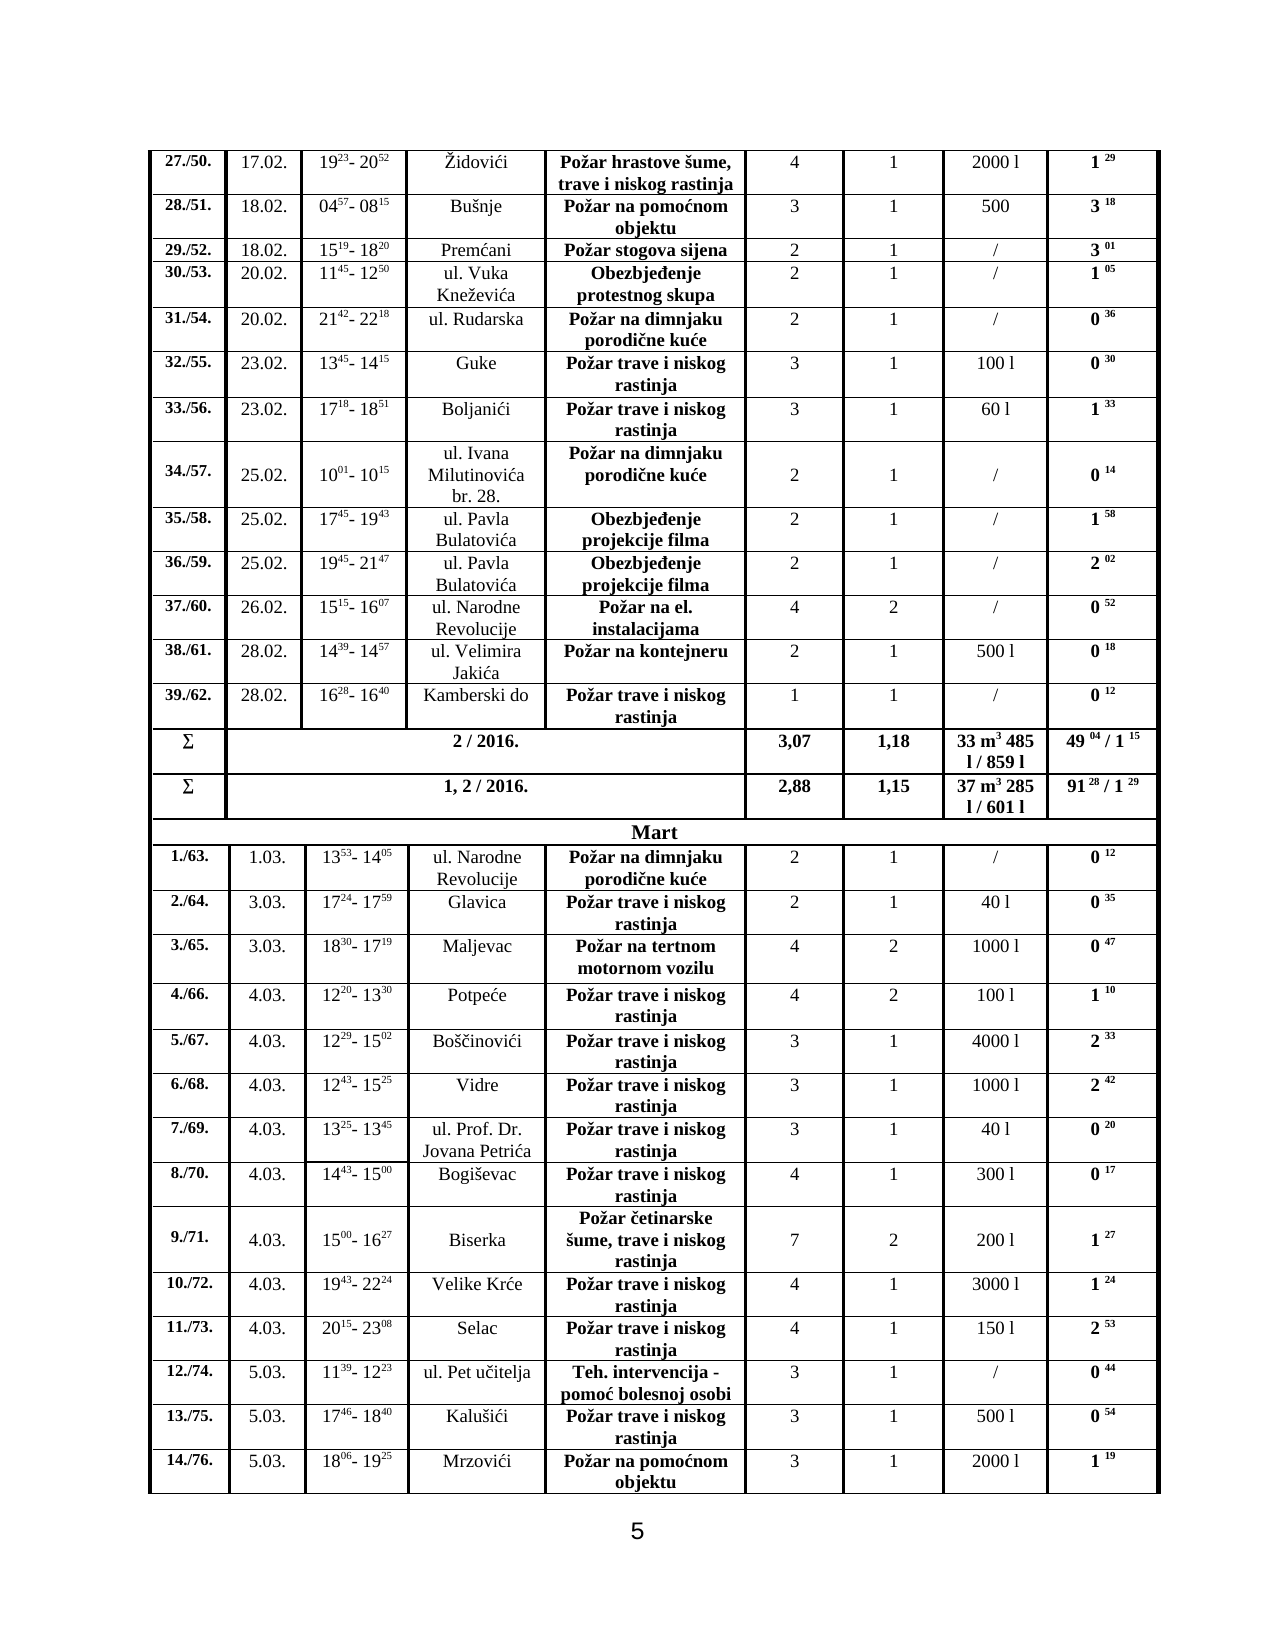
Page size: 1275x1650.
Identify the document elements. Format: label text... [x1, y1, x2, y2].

table_cell ul. Narodne Revolucije [408, 596, 544, 639]
table_cell ul. Prof. Dr. Jovana Petrića [410, 1118, 544, 1161]
table_cell 1145- 1250 [303, 262, 405, 307]
table_cell 4 [747, 1273, 842, 1316]
table_cell Maljevac [410, 935, 544, 983]
table_cell 1806- 1925 [307, 1450, 407, 1493]
table_cell 20.02. [228, 308, 300, 351]
table_cell 1 27 [1049, 1207, 1156, 1272]
table_cell 1, 2 / 2016. [228, 775, 744, 818]
table_cell 1 [747, 684, 842, 727]
table_cell 1628- 1640 [303, 684, 405, 727]
table_cell 2 [747, 552, 842, 595]
table_cell 3 01 [1049, 239, 1156, 261]
table_cell 2015- 2308 [307, 1317, 407, 1360]
table_cell 0 17 [1049, 1163, 1156, 1206]
table_cell 4.03. [231, 1207, 304, 1272]
table_cell Požar na dimnjaku porodične kuće [547, 442, 744, 507]
table_cell Obezbjeđenje projekcije filma [547, 552, 744, 595]
table_cell 23.02. [228, 352, 300, 397]
table_cell 25.02. [228, 552, 300, 595]
table_cell 60 l [945, 398, 1046, 441]
table_cell 3 [747, 1030, 842, 1073]
table_cell 1830- 1719 [307, 935, 407, 983]
table_cell 500 [945, 195, 1046, 238]
table_cell 26.02. [228, 596, 300, 639]
table_cell 31./54. [152, 308, 224, 351]
table_cell Požar trave i niskog rastinja [547, 352, 744, 397]
table_cell 4.03. [231, 1317, 304, 1360]
table_cell / [945, 552, 1046, 595]
table_cell Požar trave i niskog rastinja [547, 1163, 744, 1206]
table_cell Požar na el. instalacijama [547, 596, 744, 639]
table_cell 1 [845, 1074, 942, 1117]
table_cell 6./68. [152, 1074, 228, 1117]
table_cell Požar na dimnjaku porodične kuće [547, 308, 744, 351]
table_cell / [945, 262, 1046, 307]
table_cell 1724- 1759 [307, 891, 407, 934]
table_cell Mrzovići [410, 1450, 544, 1493]
table_cell 35./58. [152, 508, 224, 551]
table_cell 11./73. [152, 1317, 228, 1360]
table_cell 2 [747, 442, 842, 507]
table_cell Požar trave i niskog rastinja [547, 1074, 744, 1117]
table_cell 1500- 1627 [307, 1207, 407, 1272]
table_cell 2 02 [1049, 552, 1156, 595]
table_cell 4.03. [231, 1074, 304, 1117]
table_cell 39./62. [152, 684, 224, 727]
table_cell ul. Pavla Bulatovića [408, 508, 544, 551]
table_cell Požar trave i niskog rastinja [547, 398, 744, 441]
table_cell 25.02. [228, 508, 300, 551]
table_cell 1923- 2052 [303, 151, 405, 194]
table_cell 4.03. [231, 1030, 304, 1073]
table_cell 4 [747, 1317, 842, 1360]
table_cell 1229- 1502 [307, 1030, 407, 1073]
table_cell 0 44 [1049, 1361, 1156, 1404]
table_cell 37 m3 285 l / 601 l [945, 775, 1046, 818]
table_cell 1,18 [845, 730, 942, 773]
table_cell 9./71. [152, 1207, 228, 1272]
table_cell Požar hrastove šume, trave i niskog rastinja [547, 151, 744, 194]
table_cell 2,88 [747, 775, 842, 818]
table_cell 1 [845, 891, 942, 934]
table_cell Požar trave i niskog rastinja [547, 891, 744, 934]
table_cell 2 [845, 984, 942, 1028]
table_cell Požar na pomoćnom objektu [547, 195, 744, 238]
table_cell 1 [845, 552, 942, 595]
table_cell 3 [747, 1074, 842, 1117]
table_cell 5.03. [231, 1450, 304, 1493]
table_cell 4 [747, 984, 842, 1028]
table_cell 3 [747, 1405, 842, 1448]
table_cell 1746- 1840 [307, 1405, 407, 1448]
table_cell Židovići [408, 151, 544, 194]
table_cell 0 12 [1049, 846, 1156, 890]
table_cell / [945, 442, 1046, 507]
table_cell Potpeće [410, 984, 544, 1028]
table_cell Požar trave i niskog rastinja [547, 984, 744, 1028]
table_cell 2142- 2218 [303, 308, 405, 351]
table_cell 91 28 / 1 29 [1049, 775, 1156, 818]
table_cell 3 [747, 1450, 842, 1493]
table_cell 1000 l [945, 935, 1046, 983]
table_cell 2 [747, 308, 842, 351]
table_cell 7./69. [152, 1118, 228, 1161]
table_cell 18.02. [228, 195, 300, 238]
table_cell 0 18 [1049, 640, 1156, 683]
table_cell Velike Krće [410, 1273, 544, 1316]
table_cell 1 33 [1049, 398, 1156, 441]
table_cell Guke [408, 352, 544, 397]
table_cell 4.03. [231, 1273, 304, 1316]
table_cell 5.03. [231, 1361, 304, 1404]
table_cell 28.02. [228, 684, 300, 727]
table_cell 1 [845, 1361, 942, 1404]
table_cell 2 [747, 846, 842, 890]
table_cell 2 42 [1049, 1074, 1156, 1117]
table_cell 7 [747, 1207, 842, 1272]
table_cell 2 [845, 596, 942, 639]
table_cell / [945, 508, 1046, 551]
table_cell 23.02. [228, 398, 300, 441]
table_cell 2000 l [945, 1450, 1046, 1493]
table_cell 3000 l [945, 1273, 1046, 1316]
table_cell Boščinovići [410, 1030, 544, 1073]
table_cell 200 l [945, 1207, 1046, 1272]
table_cell Kamberski do [408, 684, 544, 727]
table_cell Mart [152, 819, 1156, 844]
table_cell Požar na pomoćnom objektu [547, 1450, 744, 1493]
table_cell 150 l [945, 1317, 1046, 1360]
table_cell 1./63. [152, 845, 228, 890]
table_cell 1 [845, 1030, 942, 1073]
table_cell 3 [747, 195, 842, 238]
table_cell 3 [747, 352, 842, 397]
table_cell 1945- 2147 [303, 552, 405, 595]
table_cell 2 [845, 935, 942, 983]
table_cell ∑ [152, 729, 224, 773]
table_cell 2 53 [1049, 1317, 1156, 1360]
table_cell 1 [845, 1405, 942, 1448]
table_cell 1325- 1345 [307, 1118, 407, 1161]
table_cell 2 [747, 891, 842, 934]
table_cell 1 [845, 1450, 942, 1493]
table_cell 4 [747, 151, 842, 194]
table_cell 3 [747, 1361, 842, 1404]
table_cell Premćani [408, 239, 544, 261]
table_cell 1 24 [1049, 1273, 1156, 1316]
table_cell 3.03. [231, 891, 304, 934]
table_cell 0 36 [1049, 308, 1156, 351]
table_cell 13./75. [152, 1405, 228, 1448]
table_cell Bušnje [408, 195, 544, 238]
table_cell 0 54 [1049, 1405, 1156, 1448]
table_cell 20.02. [228, 262, 300, 307]
table_cell 0 20 [1049, 1118, 1156, 1161]
table_cell 2 [747, 640, 842, 683]
table_cell 27./50. [152, 151, 224, 194]
table_cell 1139- 1223 [307, 1361, 407, 1404]
table_cell 100 l [945, 984, 1046, 1028]
table_cell Teh. intervencija - pomoć bolesnoj osobi [547, 1361, 744, 1404]
table_cell 0 47 [1049, 935, 1156, 983]
table_cell ul. Rudarska [408, 308, 544, 351]
table_cell 49 04 / 1 15 [1049, 730, 1156, 773]
table_cell 3 [747, 1118, 842, 1161]
table_cell 38./61. [152, 640, 224, 683]
table_cell 4./66. [152, 984, 228, 1028]
table_cell Požar trave i niskog rastinja [547, 1317, 744, 1360]
table_cell 1515- 1607 [303, 596, 405, 639]
table_cell 1 [845, 352, 942, 397]
table_cell Požar na kontejneru [547, 640, 744, 683]
table_cell 33./56. [152, 398, 224, 441]
table_cell 2000 l [945, 151, 1046, 194]
table_cell 0 12 [1049, 684, 1156, 727]
table_cell 37./60. [152, 596, 224, 639]
table_cell Požar stogova sijena [547, 239, 744, 261]
table_cell 500 l [945, 1405, 1046, 1448]
table_cell 34./57. [152, 442, 224, 507]
table_cell ul. Velimira Jakića [408, 640, 544, 683]
table_cell 1345- 1415 [303, 352, 405, 397]
table_cell 1,15 [845, 775, 942, 818]
table_cell Boljanići [408, 398, 544, 441]
table_cell 1000 l [945, 1074, 1046, 1117]
table_cell 1 [845, 1163, 942, 1206]
table_cell 28./51. [152, 195, 224, 238]
table_cell 1 [845, 1273, 942, 1316]
table_cell 3.03. [231, 935, 304, 983]
table_cell 100 l [945, 352, 1046, 397]
table_cell ul. Pet učitelja [410, 1361, 544, 1404]
table_cell 1353- 1405 [307, 846, 407, 890]
table_cell 36./59. [152, 552, 224, 595]
table_cell 28.02. [228, 640, 300, 683]
table_cell 1 58 [1049, 508, 1156, 551]
table_cell Požar trave i niskog rastinja [547, 1273, 744, 1316]
table_cell 2 [747, 262, 842, 307]
table_cell 1 [845, 195, 942, 238]
table_cell 4.03. [231, 1118, 304, 1161]
table_cell Vidre [410, 1074, 544, 1117]
table_cell 4000 l [945, 1030, 1046, 1073]
table_cell Požar četinarske šume, trave i niskog rastinja [547, 1207, 744, 1272]
table_cell 0 35 [1049, 891, 1156, 934]
table_cell 1 [845, 262, 942, 307]
table_cell 14./76. [152, 1450, 228, 1493]
table_cell 0457- 0815 [303, 195, 405, 238]
table_cell 1 [845, 846, 942, 890]
table_cell 32./55. [152, 352, 224, 397]
table_cell 1 [845, 684, 942, 727]
table_cell Biserka [410, 1207, 544, 1272]
table_cell Požar trave i niskog rastinja [547, 1118, 744, 1161]
table_cell 30./53. [152, 262, 224, 307]
table_cell 1443- 1500 [307, 1163, 407, 1206]
table_cell 0 52 [1049, 596, 1156, 639]
table_cell Bogiševac [410, 1163, 544, 1206]
table_cell / [945, 596, 1046, 639]
table_cell 1 10 [1049, 984, 1156, 1028]
table_cell 1.03. [231, 846, 304, 890]
table_cell / [945, 308, 1046, 351]
table_cell 1220- 1330 [307, 984, 407, 1028]
table_cell 4.03. [231, 1163, 304, 1206]
table_cell 1 [845, 508, 942, 551]
table_cell 4 [747, 596, 842, 639]
table_cell 5.03. [231, 1405, 304, 1448]
table_cell 1 [845, 640, 942, 683]
table_cell 33 m3 485 l / 859 l [945, 730, 1046, 773]
table_cell 1 29 [1049, 151, 1156, 194]
table_cell 10./72. [152, 1273, 228, 1316]
table_cell Požar na dimnjaku porodične kuće [547, 846, 744, 890]
table_cell 1 [845, 308, 942, 351]
table_cell Požar trave i niskog rastinja [547, 1030, 744, 1073]
table_cell Požar trave i niskog rastinja [547, 684, 744, 727]
table_cell Obezbjeđenje projekcije filma [547, 508, 744, 551]
table_cell 1001- 1015 [303, 442, 405, 507]
table_cell 2 / 2016. [228, 730, 744, 773]
table_cell 1718- 1851 [303, 398, 405, 441]
table_cell 0 14 [1049, 442, 1156, 507]
table_cell 1 [845, 1317, 942, 1360]
table_cell ul. Ivana Milutinovića br. 28. [408, 442, 544, 507]
table_cell 5./67. [152, 1030, 228, 1073]
table_cell Kalušići [410, 1405, 544, 1448]
table_cell 1 [845, 239, 942, 261]
table_cell 2 [747, 239, 842, 261]
table_cell 4 [747, 935, 842, 983]
table_cell 25.02. [228, 442, 300, 507]
table_cell 40 l [945, 891, 1046, 934]
table_cell 1943- 2224 [307, 1273, 407, 1316]
table_cell 3./65. [152, 935, 228, 983]
table_cell 1439- 1457 [303, 640, 405, 683]
table_cell 1243- 1525 [307, 1074, 407, 1117]
table_cell 2 33 [1049, 1030, 1156, 1073]
table_cell / [945, 239, 1046, 261]
table_cell 8./70. [152, 1163, 228, 1206]
table_cell 3 18 [1049, 195, 1156, 238]
table_cell 29./52. [152, 239, 224, 261]
table_cell 1 [845, 1118, 942, 1161]
table_cell 12./74. [152, 1361, 228, 1404]
table_cell 500 l [945, 640, 1046, 683]
table_cell 1 [845, 151, 942, 194]
table_cell 4 [747, 1163, 842, 1206]
table_cell ul. Narodne Revolucije [410, 846, 544, 890]
table_cell / [945, 1361, 1046, 1404]
table_cell ul. Vuka Kneževića [408, 262, 544, 307]
table_cell 3 [747, 398, 842, 441]
table_cell Obezbjeđenje protestnog skupa [547, 262, 744, 307]
table_cell 1 19 [1049, 1450, 1156, 1493]
table_cell 2 [845, 1207, 942, 1272]
table_cell 4.03. [231, 984, 304, 1028]
table_cell 1745- 1943 [303, 508, 405, 551]
table_cell 1 [845, 442, 942, 507]
table_cell / [945, 846, 1046, 890]
table_cell 17.02. [228, 151, 300, 194]
table_cell Požar na tertnom motornom vozilu [547, 935, 744, 983]
table_cell 3,07 [747, 730, 842, 773]
table_cell 2./64. [152, 891, 228, 934]
table_cell 0 30 [1049, 352, 1156, 397]
table_cell 18.02. [228, 239, 300, 261]
table_cell ul. Pavla Bulatovića [408, 552, 544, 595]
table_cell / [945, 684, 1046, 727]
table_cell 1 05 [1049, 262, 1156, 307]
table_cell 1519- 1820 [303, 239, 405, 261]
table_cell Požar trave i niskog rastinja [547, 1405, 744, 1448]
table_cell 1 [845, 398, 942, 441]
table_cell 300 l [945, 1163, 1046, 1206]
table_cell Selac [410, 1317, 544, 1360]
table_cell 2 [747, 508, 842, 551]
table_cell ∑ [152, 774, 224, 818]
table_cell Glavica [410, 891, 544, 934]
table_cell 40 l [945, 1118, 1046, 1161]
